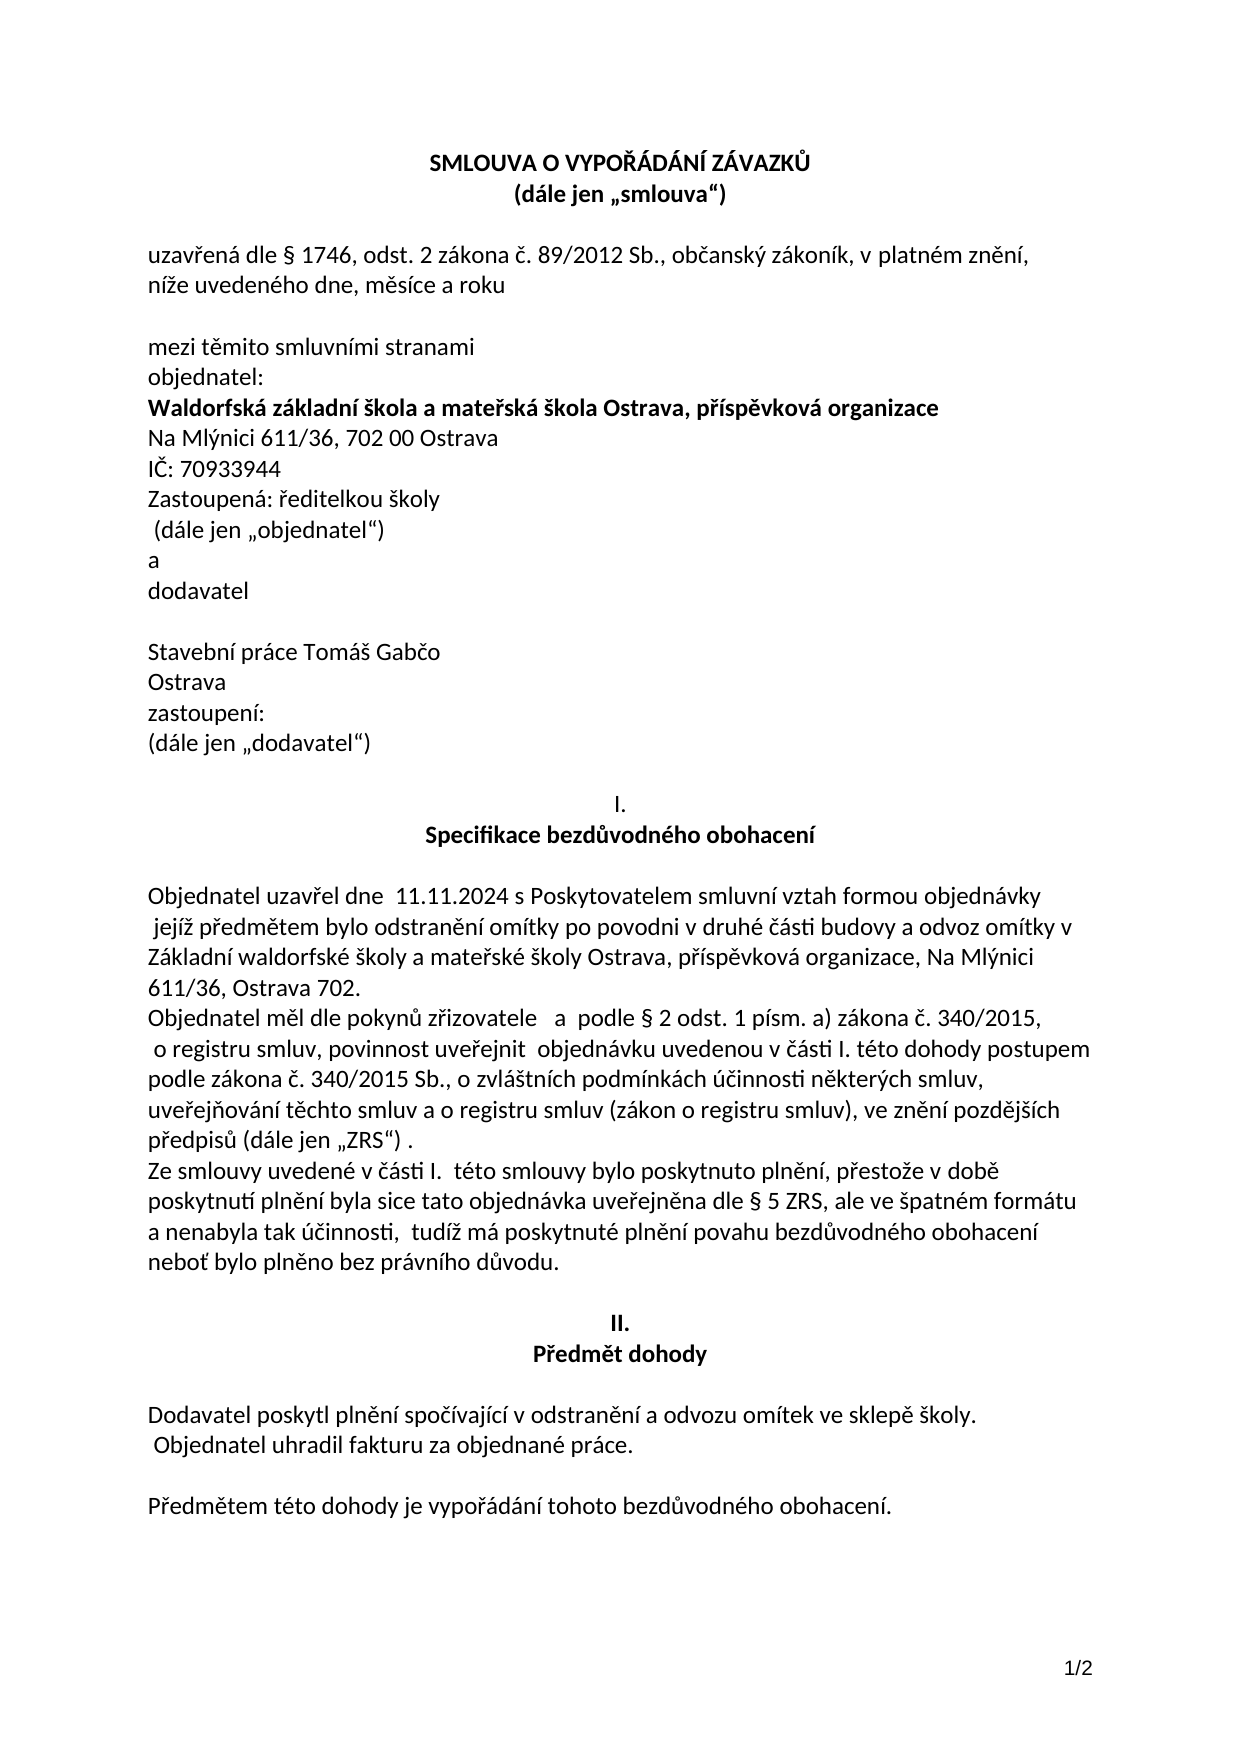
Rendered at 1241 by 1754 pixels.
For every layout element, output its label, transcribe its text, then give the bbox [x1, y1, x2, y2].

text jejíž předmětem bylo odstranění omítky po povodni v druhé části budovy a odvoz omítky v Základní waldorfské školy a mateřské školy Ostrava, příspěvková organizace, Na Mlýnici 611/36, Ostrava 702. [148, 911, 1093, 1002]
text SMLOUVA O VYPOŘÁDÁNÍ ZÁVAZKŮ [148, 148, 1093, 178]
text níže uvedeného dne, měsíce a roku [148, 270, 1093, 300]
text (dále jen „smlouva“) [148, 178, 1093, 209]
text Specifikace bezdůvodného obohacení [148, 819, 1093, 849]
text Objednatel uhradil fakturu za objednané práce. [148, 1429, 1093, 1460]
text Předmět dohody [148, 1338, 1093, 1368]
text Dodavatel poskytl plnění spočívající v odstranění a odvozu omítek ve sklepě školy. [148, 1399, 1093, 1429]
text mezi těmito smluvními stranami [148, 331, 1093, 361]
text Objednatel uzavřel dne 11.11.2024 s Poskytovatelem smluvní vztah formou objednávky [148, 880, 1093, 911]
text I. [148, 788, 1093, 819]
text IČ: 70933944 [148, 453, 1093, 483]
text Waldorfská základní škola a mateřská škola Ostrava, příspěvková organizace [148, 392, 1093, 422]
text uzavřená dle § 1746, odst. 2 zákona č. 89/2012 Sb., občanský zákoník, v platném znění, [148, 239, 1093, 270]
text Na Mlýnici 611/36, 702 00 Ostrava [148, 422, 1093, 453]
text II. [148, 1307, 1093, 1338]
text (dále jen „dodavatel“) [148, 727, 1093, 758]
text o registru smluv, povinnost uveřejnit objednávku uvedenou v části I. této dohody postupem podle zákona č. 340/2015 Sb., o zvláštních podmínkách účinnosti některých smluv, uveřejňování těchto smluv a o registru smluv (zákon o registru smluv), ve znění pozdějších předpisů (dále jen „ZRS“) . [148, 1033, 1093, 1155]
text a [148, 544, 1093, 575]
text Zastoupená: ředitelkou školy [148, 483, 1093, 514]
text zastoupení: [148, 697, 1093, 727]
text Stavební práce Tomáš Gabčo [148, 636, 1093, 666]
text objednatel: [148, 361, 1093, 392]
text (dále jen „objednatel“) [148, 514, 1093, 544]
text dodavatel [148, 575, 1093, 605]
text Objednatel měl dle pokynů zřizovatele a podle § 2 odst. 1 písm. a) zákona č. 340/2015, [148, 1002, 1093, 1033]
text Ze smlouvy uvedené v části I. této smlouvy bylo poskytnuto plnění, přestože v době poskytnutí plnění byla sice tato objednávka uveřejněna dle § 5 ZRS, ale ve špatném formátu a nenabyla tak účinnosti, tudíž má poskytnuté plnění povahu bezdůvodného obohacení neboť bylo plněno bez právního důvodu. [148, 1155, 1093, 1277]
text Předmětem této dohody je vypořádání tohoto bezdůvodného obohacení. [148, 1491, 1093, 1521]
text Ostrava [148, 666, 1093, 697]
